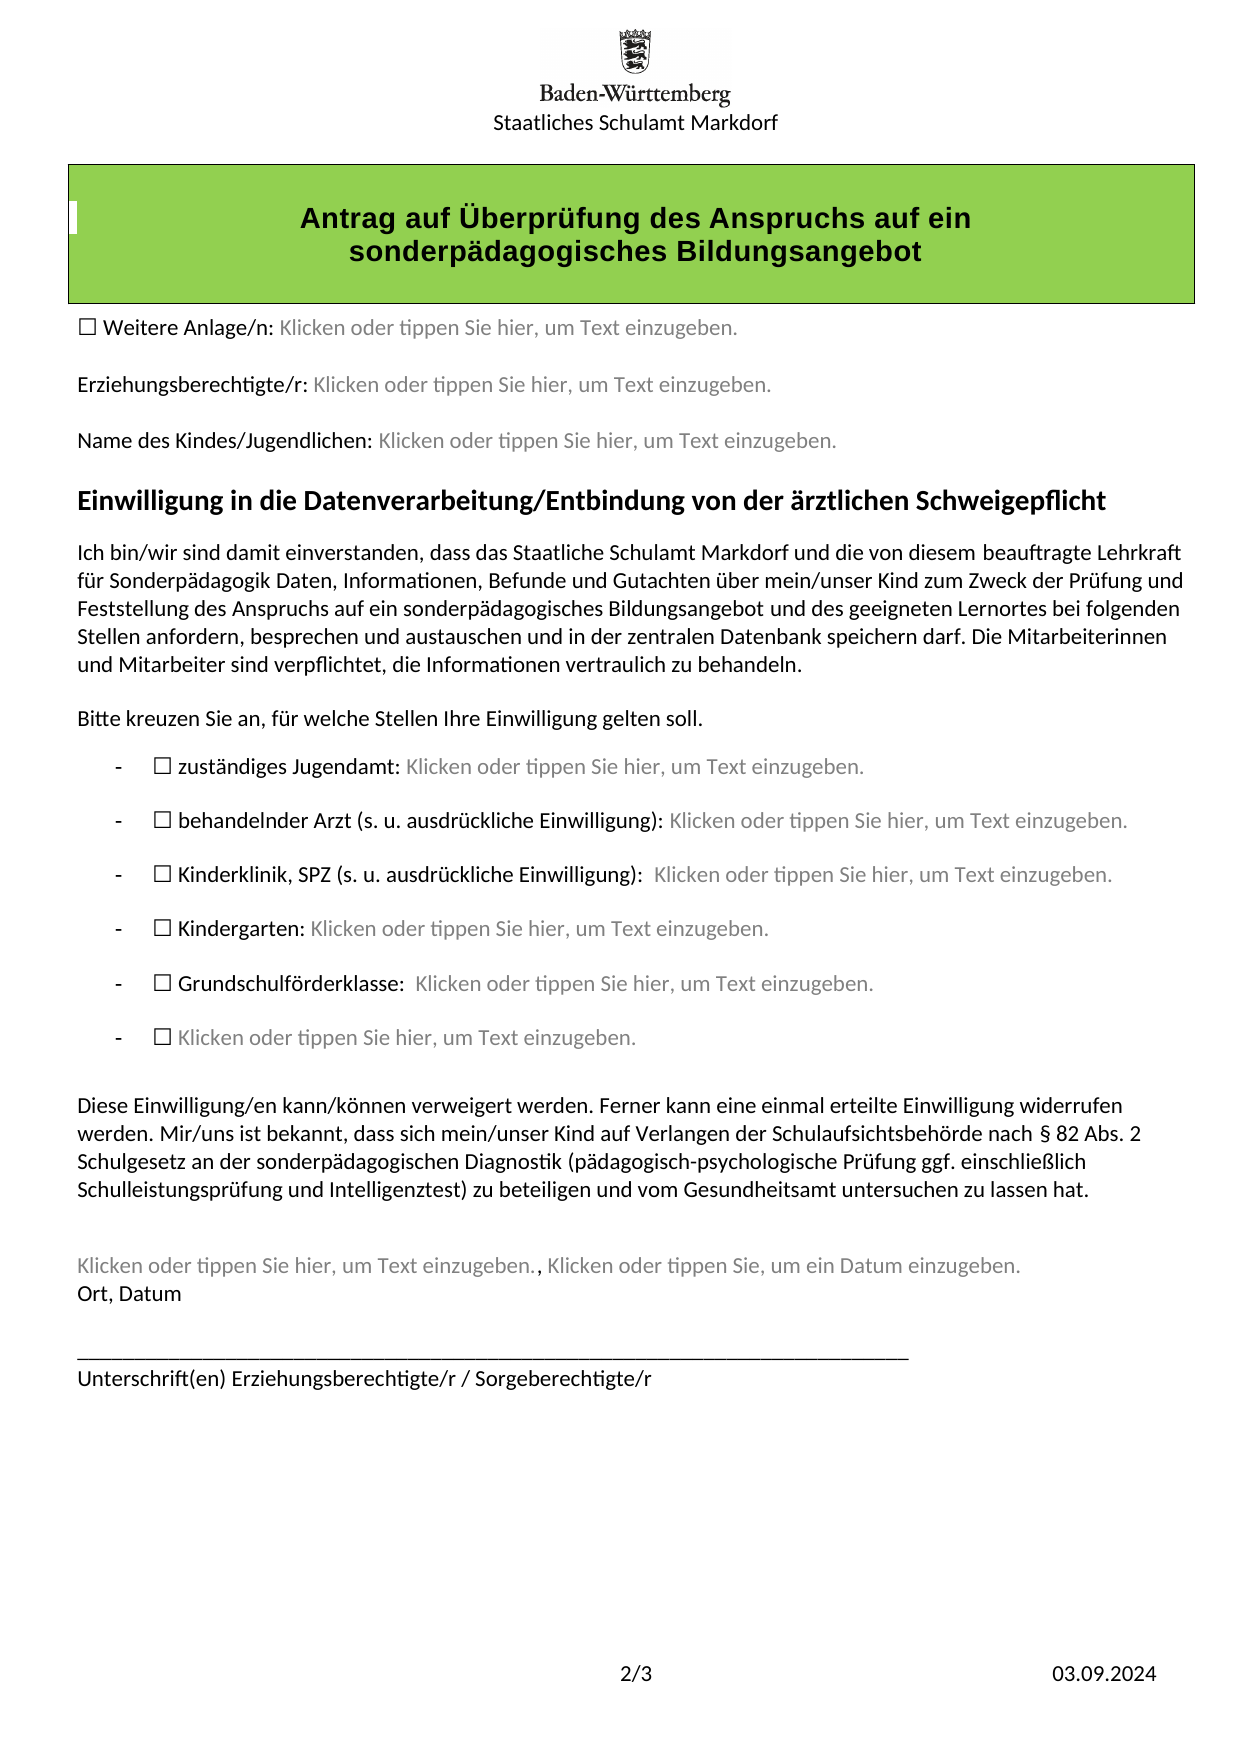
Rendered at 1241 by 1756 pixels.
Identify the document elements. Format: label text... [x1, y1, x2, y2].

list Kinderklinik, SPZ (s. u. ausdrückliche Einwilligung): [114, 861, 1194, 915]
picture [539, 28, 732, 108]
list zuständiges Jugendamt: [114, 753, 1194, 780]
text Unterschrift(en) Erziehungsberechtigte/r / Sorgeberechtigte/r [77, 1364, 1194, 1392]
text Diese Einwilligung/en kann/können verweigert werden. Ferner kann eine einmal erteilte Einwilligung widerrufen werden. Mir/uns ist bekannt, dass sich mein/unser Kind auf Verlangen der Schulaufsichtsbehörde nach § 82 Abs. 2 Schulgesetz an der sonderpädagogischen Diagnostik (pädagogisch-psychologische Prüfung ggf. einschließlich Schulleistungsprüfung und Intelligenztest) zu beteiligen und vom Gesundheitsamt untersuchen zu lassen hat. [77, 1091, 1194, 1203]
text _________________________________________________________________________ [77, 1336, 1194, 1364]
text Einwilligung in die Datenverarbeitung/Entbindung von der ärztlichen Schweigepflicht [77, 482, 1194, 518]
text Erziehungsberechtigte/r: [77, 370, 1194, 398]
text Ich bin/wir sind damit einverstanden, dass das Staatliche Schulamt Markdorf und die von diesem beauftragte Lehrkraft für Sonderpädagogik Daten, Informationen, Befunde und Gutachten über mein/unser Kind zum Zweck der Prüfung und Feststellung des Anspruchs auf ein sonderpädagogisches Bildungsangebot und des geeigneten Lernortes bei folgenden Stellen anfordern, besprechen und austauschen und in der zentralen Datenbank speichern darf. Die Mitarbeiterinnen und Mitarbeiter sind verpflichtet, die Informationen vertraulich zu behandeln. [77, 538, 1194, 678]
list Kindergarten: [114, 915, 1194, 942]
text Name des Kindes/Jugendlichen: [77, 426, 1194, 454]
text Ort, Datum [77, 1279, 1194, 1308]
text Bitte kreuzen Sie an, für welche Stellen Ihre Einwilligung gelten soll. [77, 705, 1194, 732]
text , [77, 1252, 1194, 1279]
text Weitere Anlage/n: [77, 311, 1194, 342]
list Grundschulförderklasse: [114, 969, 1194, 996]
list behandelnder Arzt (s. u. ausdrückliche Einwilligung): [114, 807, 1194, 834]
